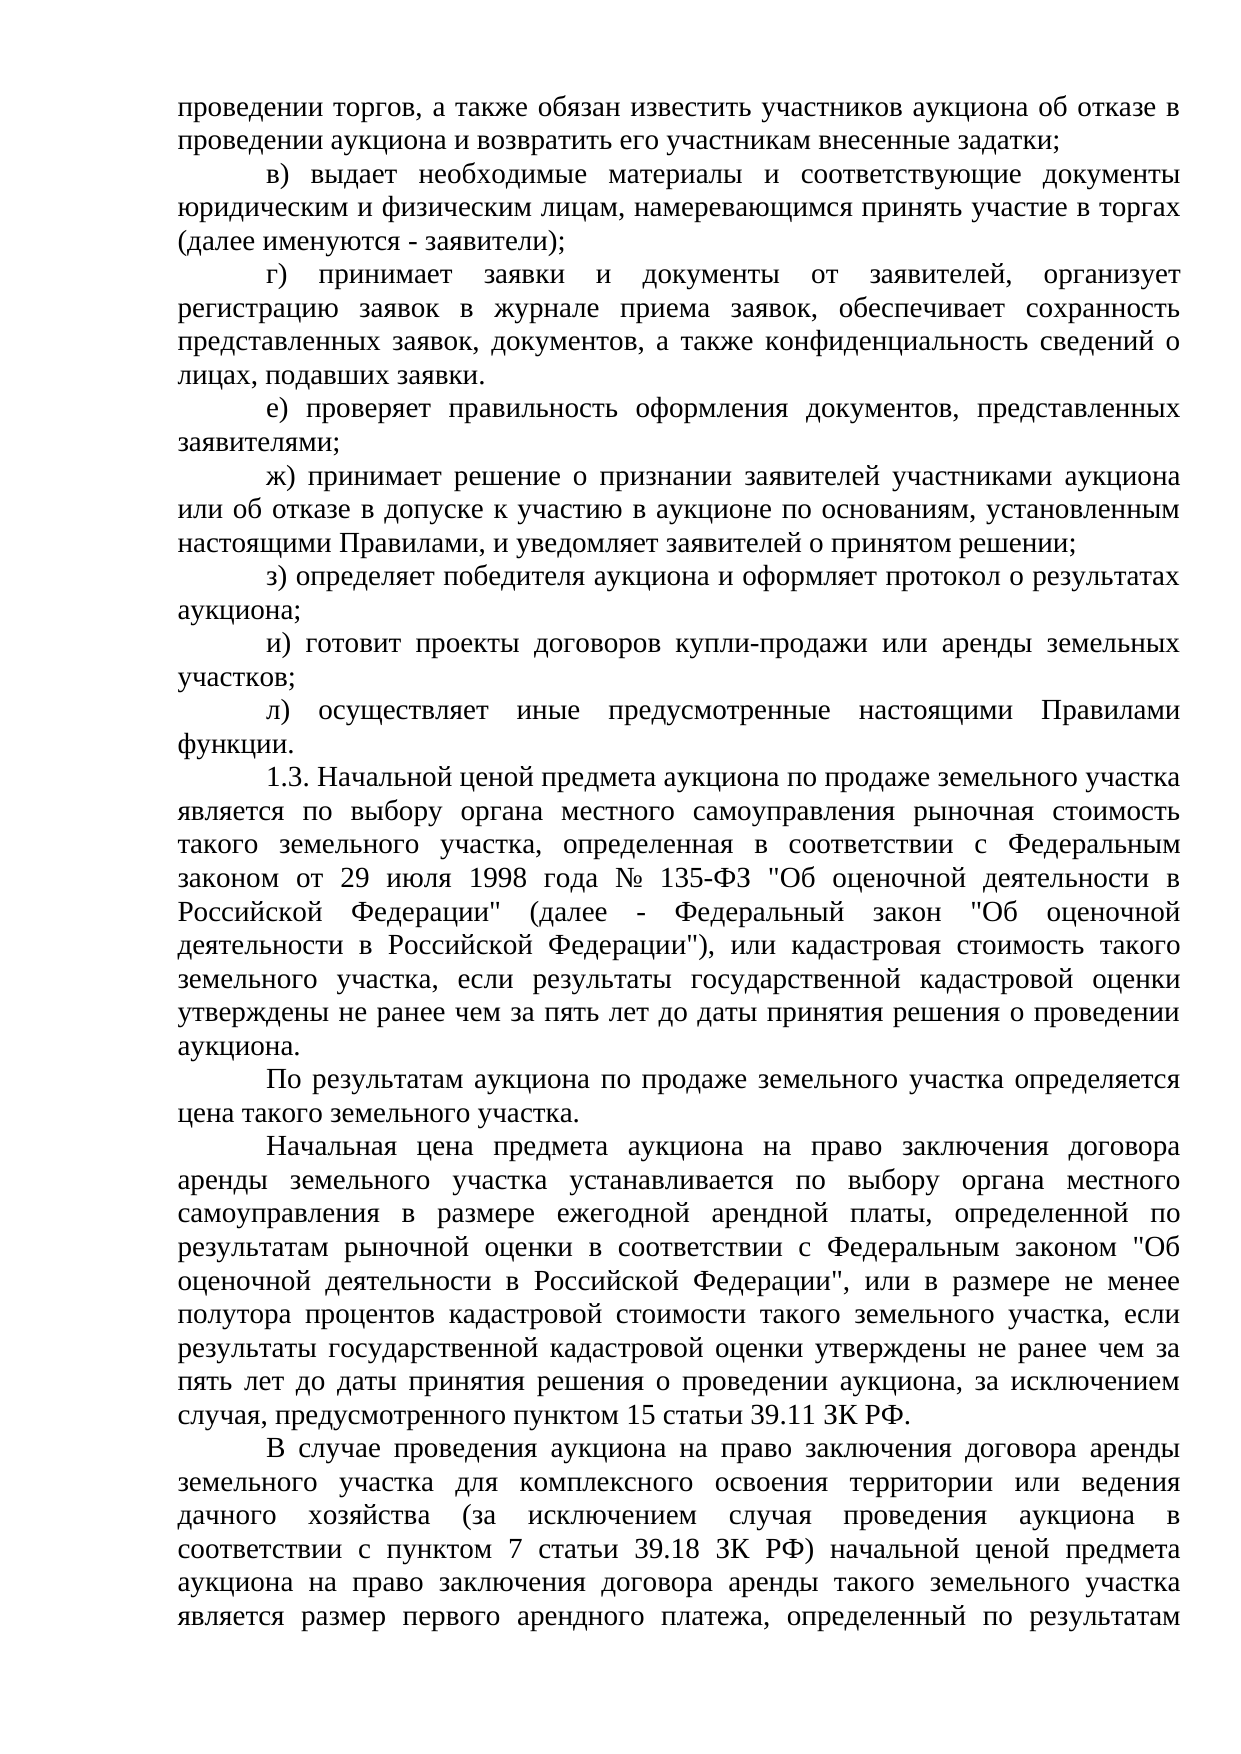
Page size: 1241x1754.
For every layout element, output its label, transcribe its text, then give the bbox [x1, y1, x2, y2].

text в) выдает необходимые материалы и соответствующие документы юридическим и физическим лицам, намеревающимся принять участие в торгах (далее именуются - заявители); [177, 156, 1181, 256]
text з) определяет победителя аукциона и оформляет протокол о результатах аукциона; [177, 558, 1181, 625]
text л) осуществляет иные предусмотренные настоящими Правилами функции. [177, 692, 1181, 759]
text Начальная цена предмета аукциона на право заключения договора аренды земельного участка устанавливается по выбору органа местного самоуправления в размере ежегодной арендной платы, определенной по результатам рыночной оценки в соответствии с Федеральным законом "Об оценочной деятельности в Российской Федерации", или в размере не менее полутора процентов кадастровой стоимости такого земельного участка, если результаты государственной кадастровой оценки утверждены не ранее чем за пять лет до даты принятия решения о проведении аукциона, за исключением случая, предусмотренного пунктом 15 статьи 39.11 ЗК РФ. [177, 1128, 1181, 1430]
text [177, 89, 1181, 156]
text 1.3. Начальной ценой предмета аукциона по продаже земельного участка является по выбору органа местного самоуправления рыночная стоимость такого земельного участка, определенная в соответствии с Федеральным законом от 29 июля 1998 года № 135-ФЗ "Об оценочной деятельности в Российской Федерации" (далее - Федеральный закон "Об оценочной деятельности в Российской Федерации"), или кадастровая стоимость такого земельного участка, если результаты государственной кадастровой оценки утверждены не ранее чем за пять лет до даты принятия решения о проведении аукциона. [177, 759, 1181, 1061]
text По результатам аукциона по продаже земельного участка определяется цена такого земельного участка. [177, 1061, 1181, 1128]
text ж) принимает решение о признании заявителей участниками аукциона или об отказе в допуске к участию в аукционе по основаниям, установленным настоящими Правилами, и уведомляет заявителей о принятом решении; [177, 458, 1181, 558]
text и) готовит проекты договоров купли-продажи или аренды земельных участков; [177, 625, 1181, 692]
text г) принимает заявки и документы от заявителей, организует регистрацию заявок в журнале приема заявок, обеспечивает сохранность представленных заявок, документов, а также конфиденциальность сведений о лицах, подавших заявки. [177, 256, 1181, 391]
text е) проверяет правильность оформления документов, представленных заявителями; [177, 391, 1181, 458]
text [177, 1430, 1181, 1632]
